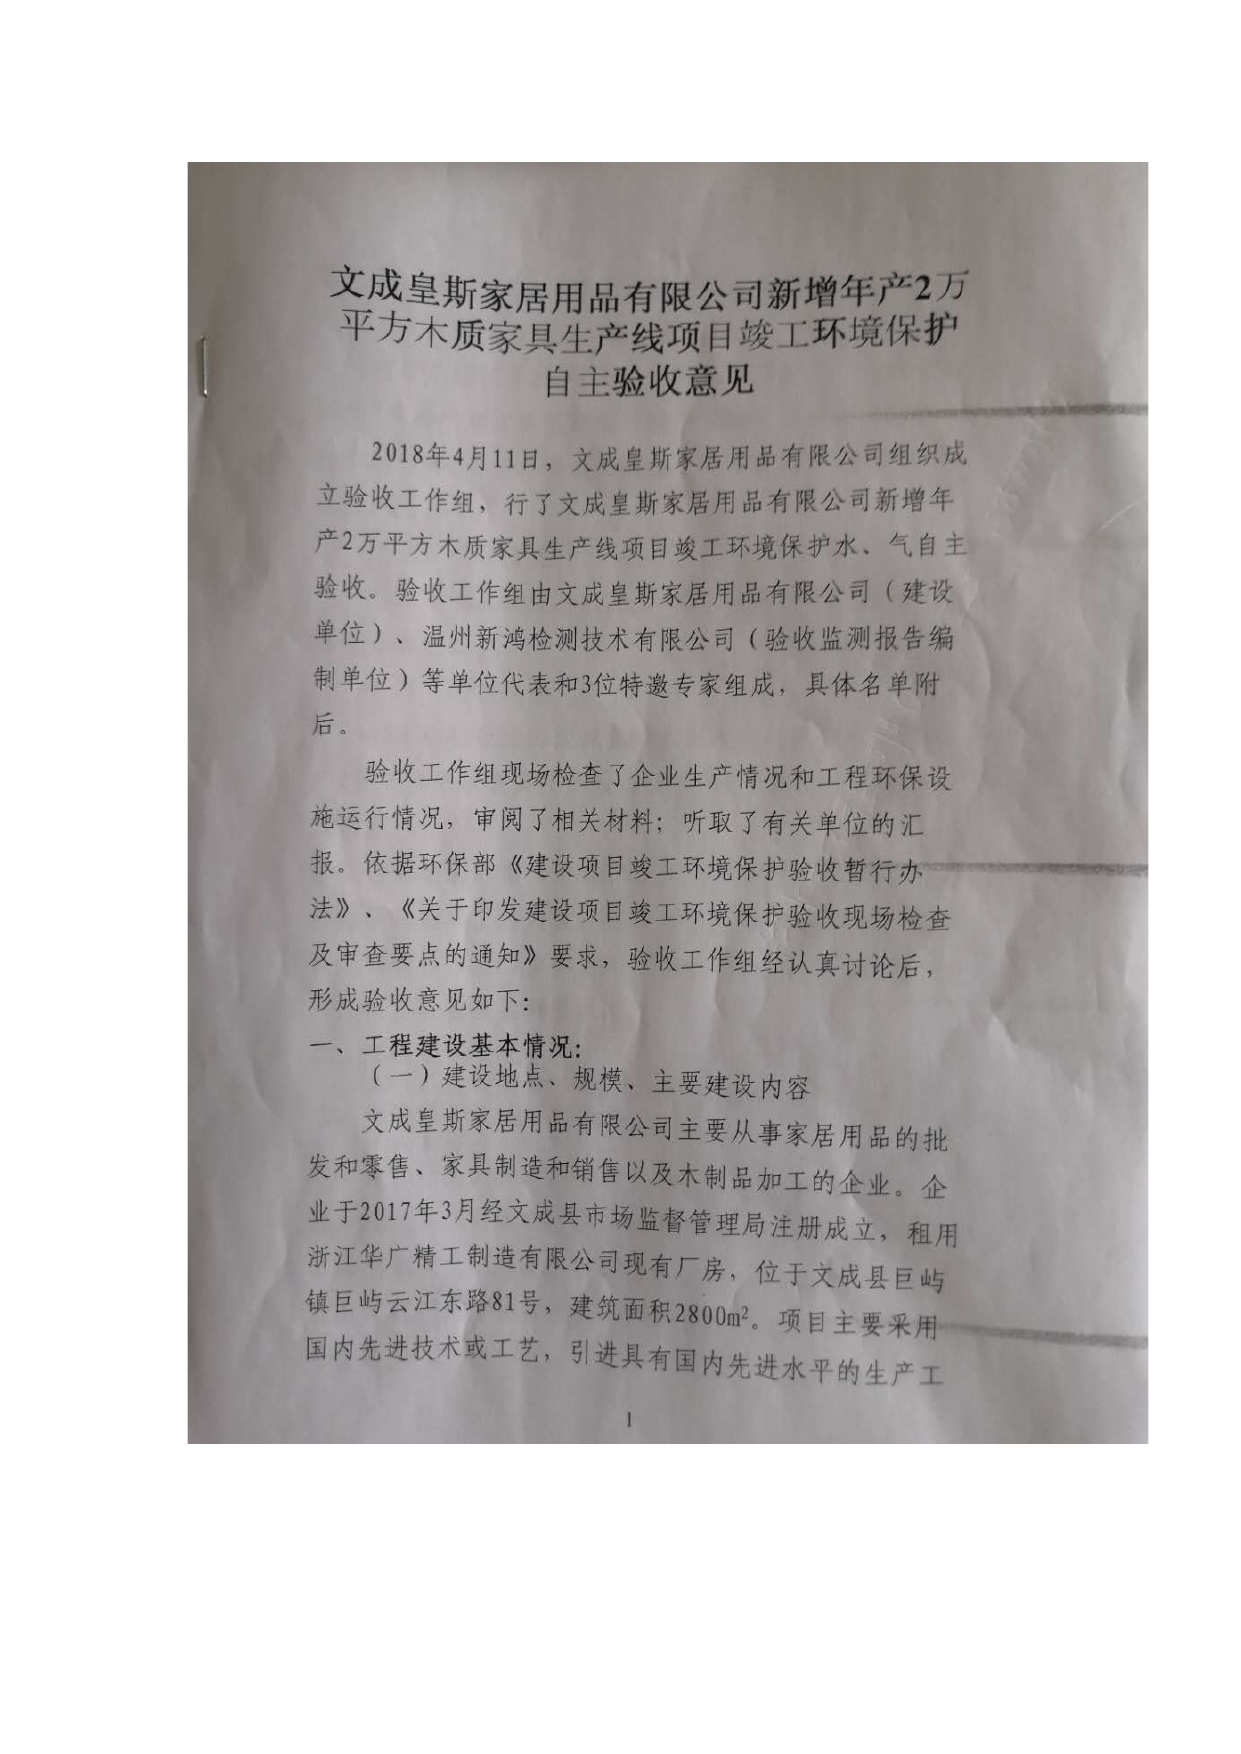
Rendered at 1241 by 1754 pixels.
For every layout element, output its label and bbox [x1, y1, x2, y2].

picture [187, 162, 1149, 1444]
